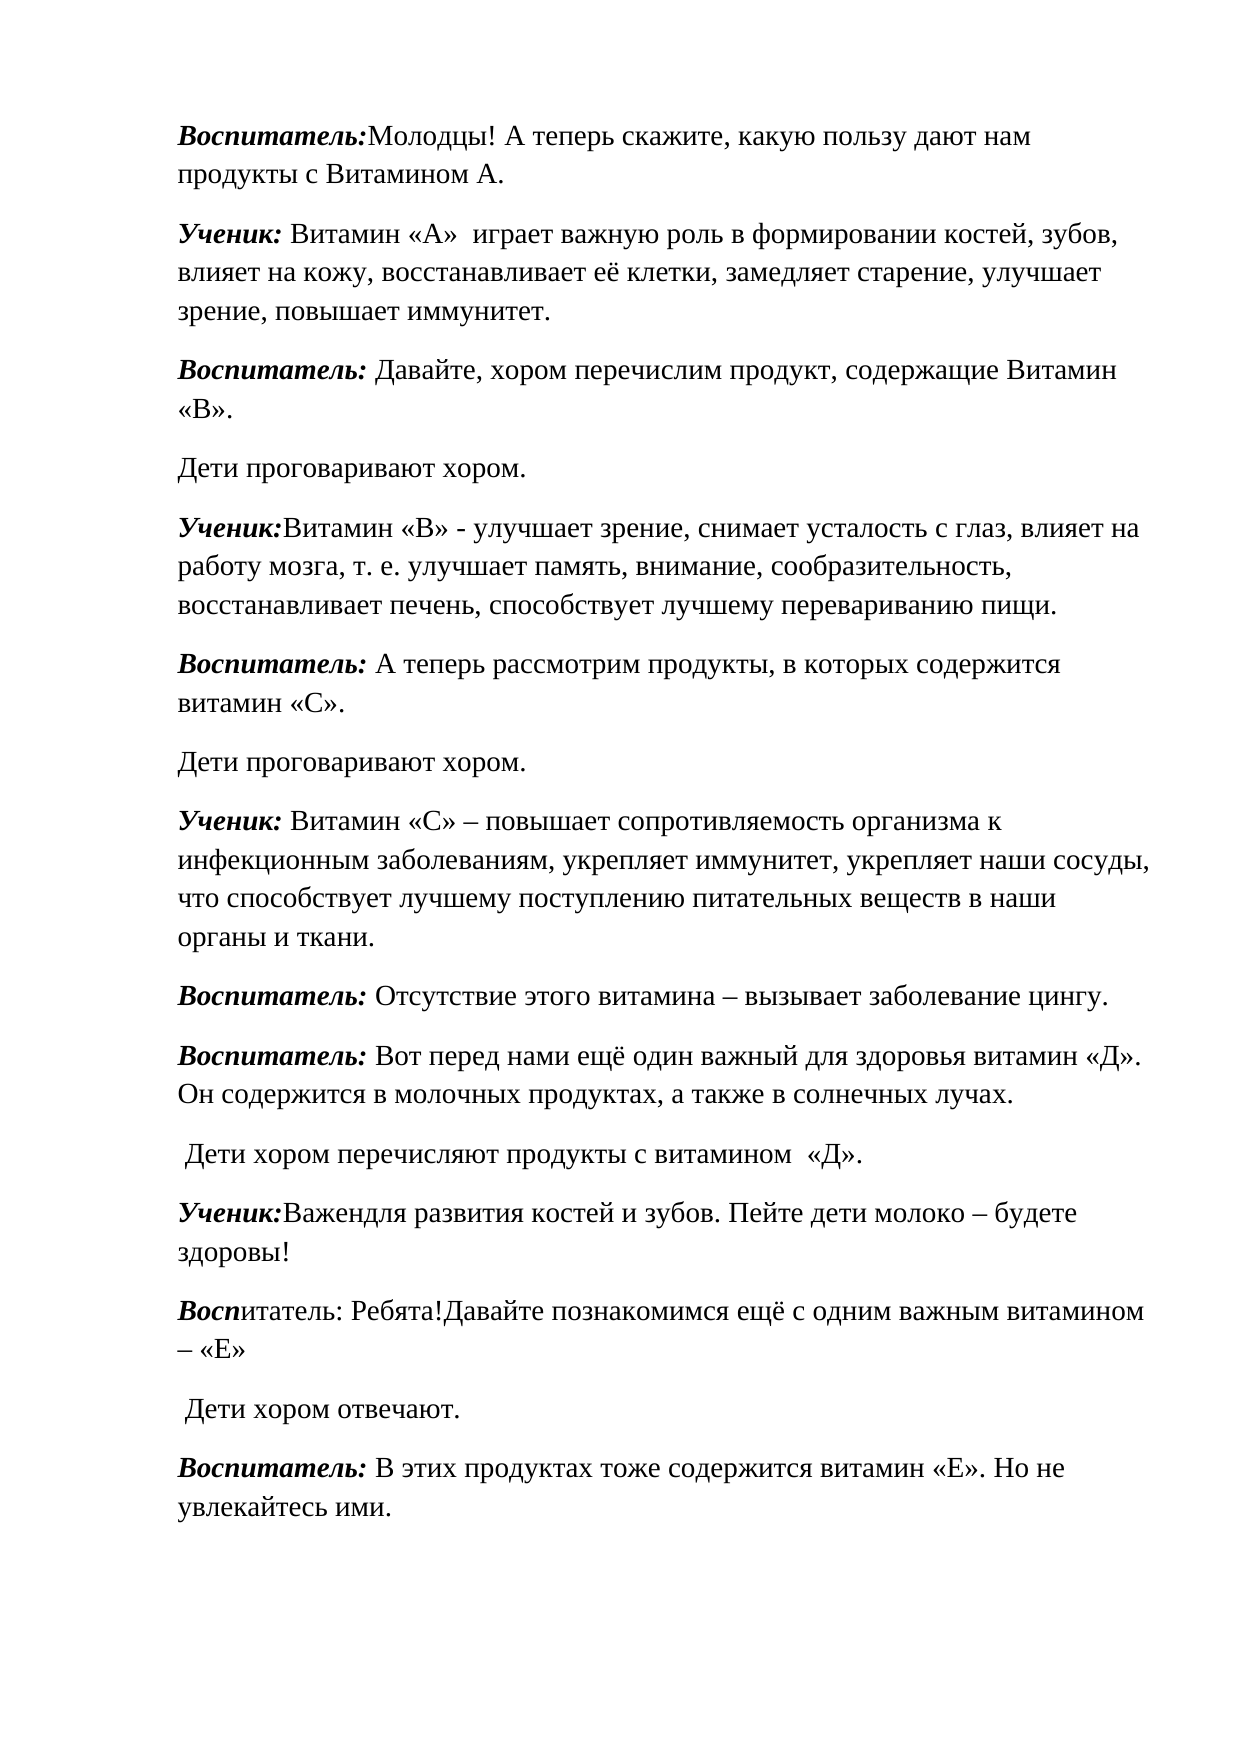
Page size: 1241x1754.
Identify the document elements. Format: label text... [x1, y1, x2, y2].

text Дети проговаривают хором. [177, 450, 1152, 484]
text Воспитатель: В этих продуктах тоже содержится витамин «Е». Но не увлекайтесь ими. [177, 1450, 1152, 1522]
text Воспитатель: А теперь рассмотрим продукты, в которых содержится витамин «С». [177, 646, 1152, 718]
text Воспитатель: Отсутствие этого витамина – вызывает заболевание цингу. [177, 978, 1152, 1012]
text Воспитатель:Молодцы! А теперь скажите, какую пользу дают нам продукты с Витамином А. [177, 118, 1152, 190]
text Воспитатель: Ребята!Давайте познакомимся ещё с одним важным витамином – «Е» [177, 1293, 1152, 1365]
text Ученик: Витамин «С» – повышает сопротивляемость организма к инфекционным заболеваниям, укрепляет иммунитет, укрепляет наши сосуды, что способствует лучшему поступлению питательных веществ в наши органы и ткани. [177, 803, 1152, 953]
text Ученик: Витамин «А» играет важную роль в формировании костей, зубов, влияет на кожу, восстанавливает её клетки, замедляет старение, улучшает зрение, повышает иммунитет. [177, 216, 1152, 327]
text Дети проговаривают хором. [177, 744, 1152, 778]
text Ученик:Важендля развития костей и зубов. Пейте дети молоко – будете здоровы! [177, 1195, 1152, 1267]
text Воспитатель: Вот перед нами ещё один важный для здоровья витамин «Д». Он содержится в молочных продуктах, а также в солнечных лучах. [177, 1038, 1152, 1110]
text Дети хором отвечают. [177, 1391, 1152, 1424]
text Воспитатель: Давайте, хором перечислим продукт, содержащие Витамин «В». [177, 352, 1152, 424]
text Ученик:Витамин «В» - улучшает зрение, снимает усталость с глаз, влияет на работу мозга, т. е. улучшает память, внимание, сообразительность, восстанавливает печень, способствует лучшему перевариванию пищи. [177, 510, 1152, 620]
text Дети хором перечисляют продукты с витамином «Д». [177, 1136, 1152, 1169]
